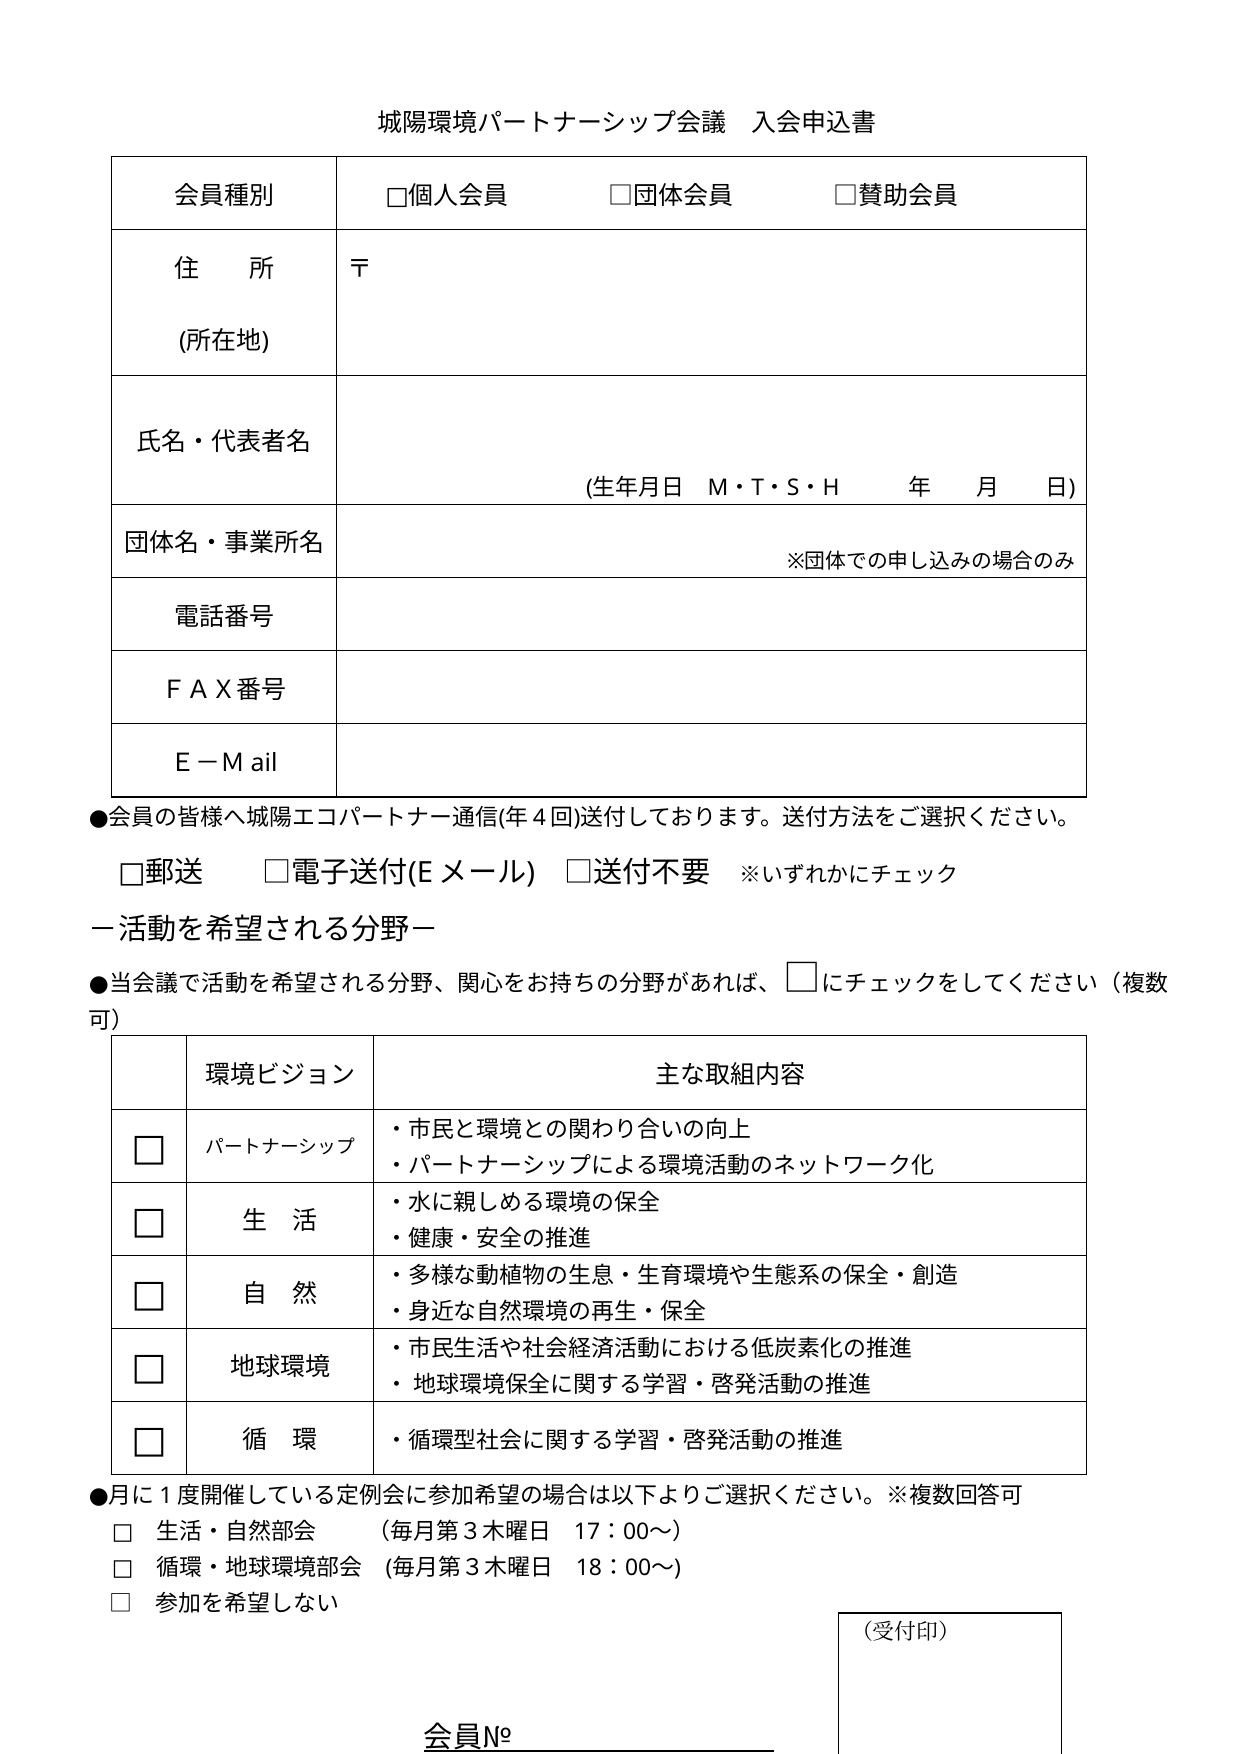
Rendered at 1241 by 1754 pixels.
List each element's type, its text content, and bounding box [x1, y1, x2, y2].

text －活動を希望される分野－ [89, 906, 1165, 948]
table_cell ・市民と環境との関わり合いの向上 ・パートナーシップによる環境活動のネットワーク化 [374, 1110, 1086, 1182]
table_cell 〒 [337, 230, 1086, 374]
table_cell ※団体での申し込みの場合のみ [337, 505, 1086, 577]
text □郵送 □電子送付(Eメール) □送付不要 ※いずれかにチェック [89, 833, 1165, 906]
table_cell [337, 724, 1086, 796]
table_header 環境ビジョン [187, 1036, 373, 1108]
table_cell □ [112, 1110, 186, 1182]
text □ 循環・地球環境部会 (毎月第３木曜日 18：00～) [89, 1547, 1165, 1583]
table_header 会員種別 [112, 157, 336, 229]
table_header [112, 1036, 186, 1108]
text 城陽環境パートナーシップ会議 入会申込書 [89, 84, 1165, 156]
table_cell ・市民生活や社会経済活動における低炭素化の推進 ・ 地球環境保全に関する学習・啓発活動の推進 [374, 1329, 1086, 1401]
table_cell ＦＡＸ番号 [112, 651, 336, 723]
table_header 主な取組内容 [374, 1036, 1086, 1108]
text □ 参加を希望しない [89, 1583, 1165, 1619]
text ●会員の皆様へ城陽エコパートナー通信(年4回)送付しております。送付方法をご選択ください。 [89, 797, 1165, 833]
table_cell ・水に親しめる環境の保全 ・健康・安全の推進 [374, 1183, 1086, 1255]
table_cell 氏名・代表者名 [112, 376, 336, 504]
table_header □個人会員 □団体会員 □賛助会員 [337, 157, 1086, 229]
table_cell 電話番号 [112, 578, 336, 650]
table_cell 生 活 [187, 1183, 373, 1255]
table_cell パートナーシップ [187, 1110, 373, 1182]
table_cell 住 所 (所在地) [112, 230, 336, 374]
table_cell [337, 651, 1086, 723]
table_cell □ [112, 1402, 186, 1474]
table_cell □ [112, 1183, 186, 1255]
table_cell 循 環 [187, 1402, 373, 1474]
text ●月に1度開催している定例会に参加希望の場合は以下よりご選択ください。※複数回答可 [89, 1475, 1165, 1511]
table_cell (生年月日 M・T・S・H 年 月 日) [337, 376, 1086, 504]
table_cell 自 然 [187, 1256, 373, 1328]
table_cell [337, 578, 1086, 650]
table_cell □ [112, 1256, 186, 1328]
text ●当会議で活動を希望される分野、関心をお持ちの分野があれば、□にチェックをしてください（複数可） [89, 948, 1169, 1035]
table_cell □ [112, 1329, 186, 1401]
table_cell ・多様な動植物の生息・生育環境や生態系の保全・創造 ・身近な自然環境の再生・保全 [374, 1256, 1086, 1328]
text □ 生活・自然部会 （毎月第３木曜日 17：00～） [89, 1511, 1165, 1547]
table_cell Ｅ－Ｍail [112, 724, 336, 796]
table_cell 団体名・事業所名 [112, 505, 336, 577]
table_cell 地球環境 [187, 1329, 373, 1401]
table_cell ・循環型社会に関する学習・啓発活動の推進 [374, 1402, 1086, 1474]
